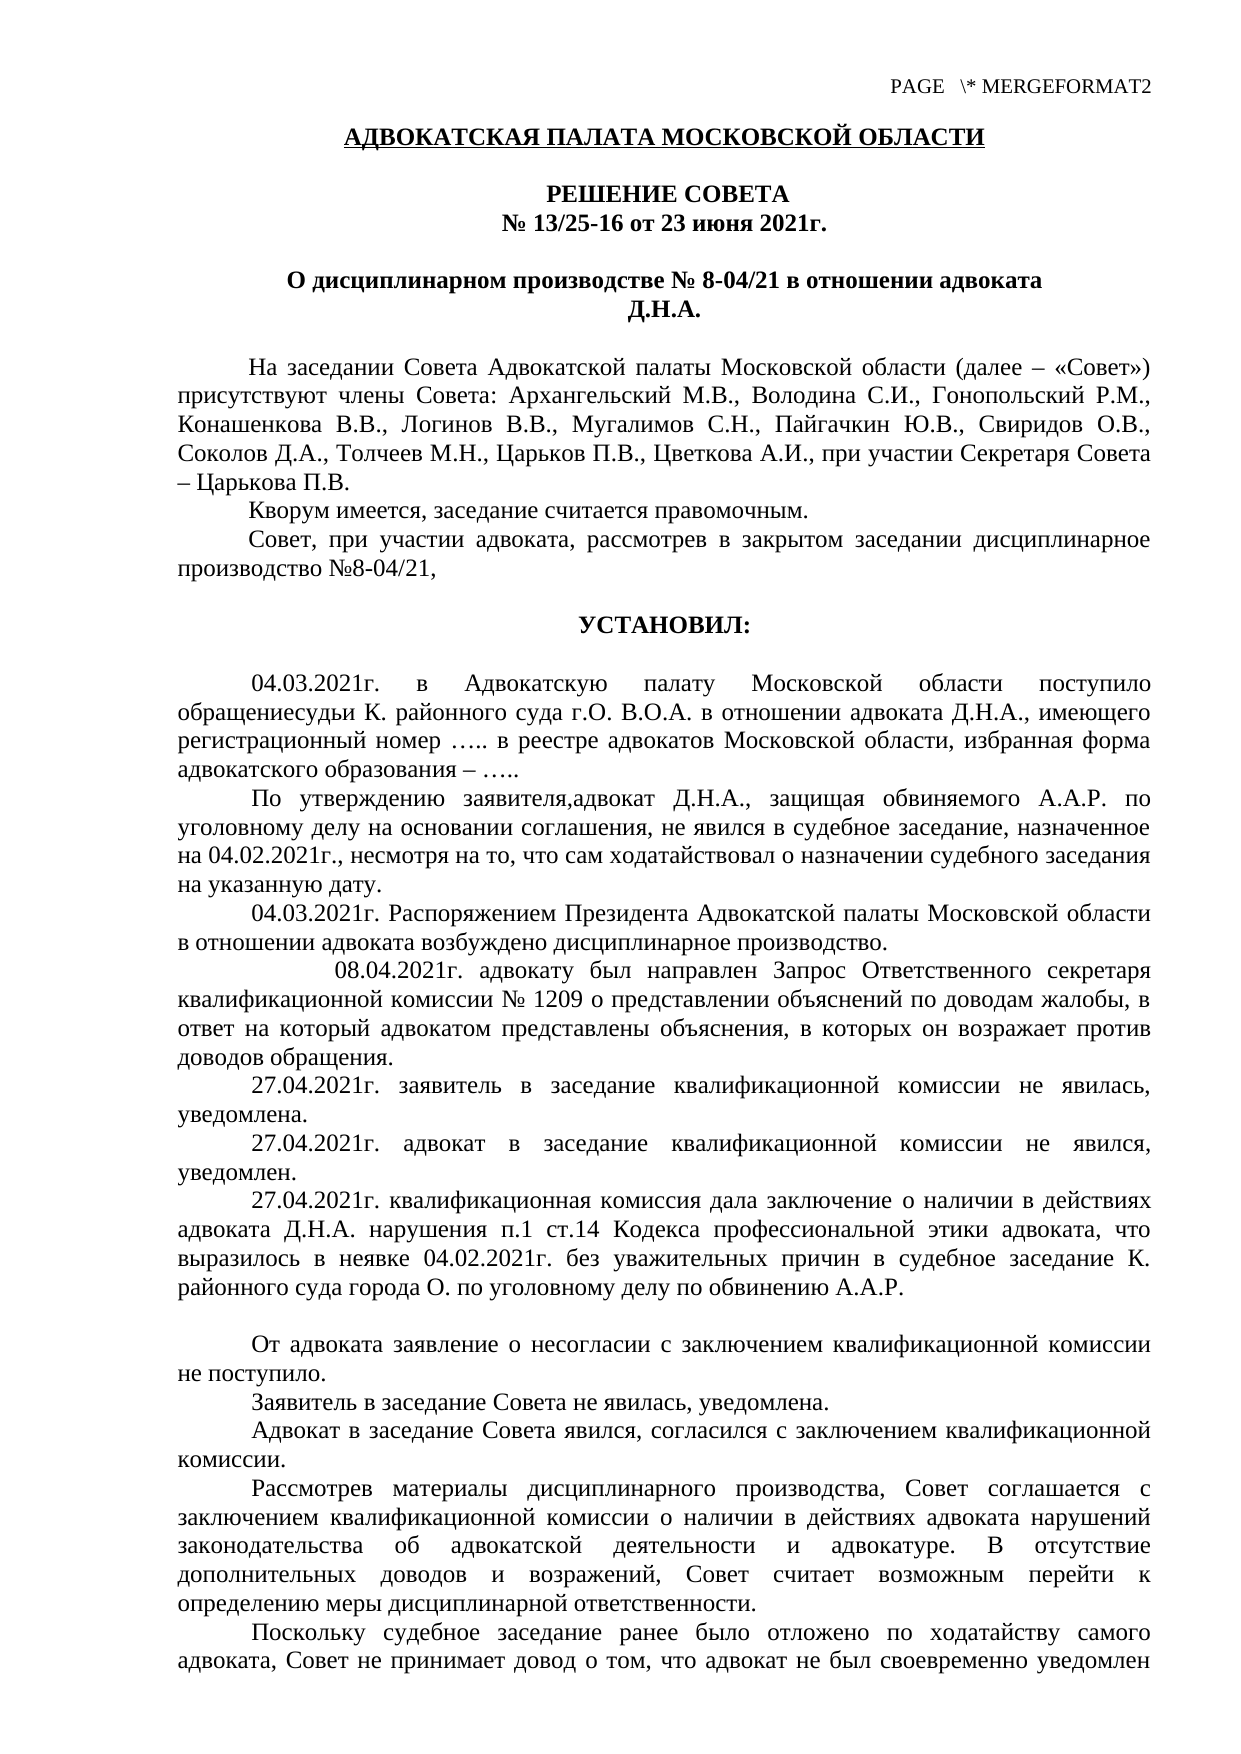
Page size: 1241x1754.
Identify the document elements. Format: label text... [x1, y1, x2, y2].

text 27.04.2021г. заявитель в заседание квалификационной комиссии не явилась, уведомлена. [177, 1071, 1152, 1128]
text 04.03.2021г. Распоряжением Президента Адвокатской палаты Московской области в отношении адвоката возбуждено дисциплинарное производство. [177, 898, 1152, 956]
text На заседании Совета Адвокатской палаты Московской области (далее – «Совет») присутствуют члены Совета: Архангельский М.В., Володина С.И., Гонопольский Р.М., Конашенкова В.В., Логинов В.В., Мугалимов С.Н., Пайгачкин Ю.В., Свиридов О.В., Соколов Д.А., Толчеев М.Н., Царьков П.В., Цветкова А.И., при участии Секретаря Совета – Царькова П.В. [177, 352, 1152, 496]
text 08.04.2021г. адвокату был направлен Запрос Ответственного секретаря квалификационной комиссии № 1209 о представлении объяснений по доводам жалобы, в ответ на который адвокатом представлены объяснения, в которых он возражает против доводов обращения. [177, 956, 1152, 1071]
text № 13/25-16 от 23 июня 2021г. [177, 208, 1152, 237]
text Адвокат в заседание Совета явился, согласился с заключением квалификационной комиссии. [177, 1416, 1152, 1473]
text Решение СОВЕТА [472, 179, 1152, 208]
text 27.04.2021г. квалификационная комиссия дала заключение о наличии в действиях адвоката Д.Н.А. нарушения п.1 ст.14 Кодекса профессиональной этики адвоката, что выразилось в неявке 04.02.2021г. без уважительных причин в судебное заседание К. районного суда города О. по уголовному делу по обвинению А.А.Р. [177, 1186, 1152, 1301]
text Кворум имеется, заседание считается правомочным. [177, 496, 1152, 524]
text От адвоката заявление о несогласии с заключением квалификационной комиссии не поступило. [177, 1329, 1152, 1387]
text 27.04.2021г. адвокат в заседание квалификационной комиссии не явился, уведомлен. [177, 1128, 1152, 1186]
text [177, 1617, 1152, 1674]
text адвокатская палата московской области [177, 122, 1152, 151]
text УСТАНОВИЛ: [177, 611, 1152, 639]
text Рассмотрев материалы дисциплинарного производства, Совет соглашается с заключением квалификационной комиссии о наличии в действиях адвоката нарушений законодательства об адвокатской деятельности и адвокатуре. В отсутствие дополнительных доводов и возражений, Совет считает возможным перейти к определению меры дисциплинарной ответственности. [177, 1473, 1152, 1617]
text По утверждению заявителя,адвокат Д.Н.А., защищая обвиняемого А.А.Р. по уголовному делу на основании соглашения, не явился в судебное заседание, назначенное на 04.02.2021г., несмотря на то, что сам ходатайствовал о назначении судебного заседания на указанную дату. [177, 783, 1152, 898]
text 04.03.2021г. в Адвокатскую палату Московской области поступило обращениесудьи К. районного суда г.О. В.О.А. в отношении адвоката Д.Н.А., имеющего регистрационный номер ….. в реестре адвокатов Московской области, избранная форма адвокатского образования – ….. [177, 668, 1152, 783]
text Совет, при участии адвоката, рассмотрев в закрытом заседании дисциплинарное производство №8-04/21, [177, 524, 1152, 582]
text Д.Н.А. [177, 294, 1152, 323]
text Заявитель в заседание Совета не явилась, уведомлена. [177, 1387, 1152, 1416]
text О дисциплинарном производстве № 8-04/21 в отношении адвоката [177, 266, 1152, 294]
